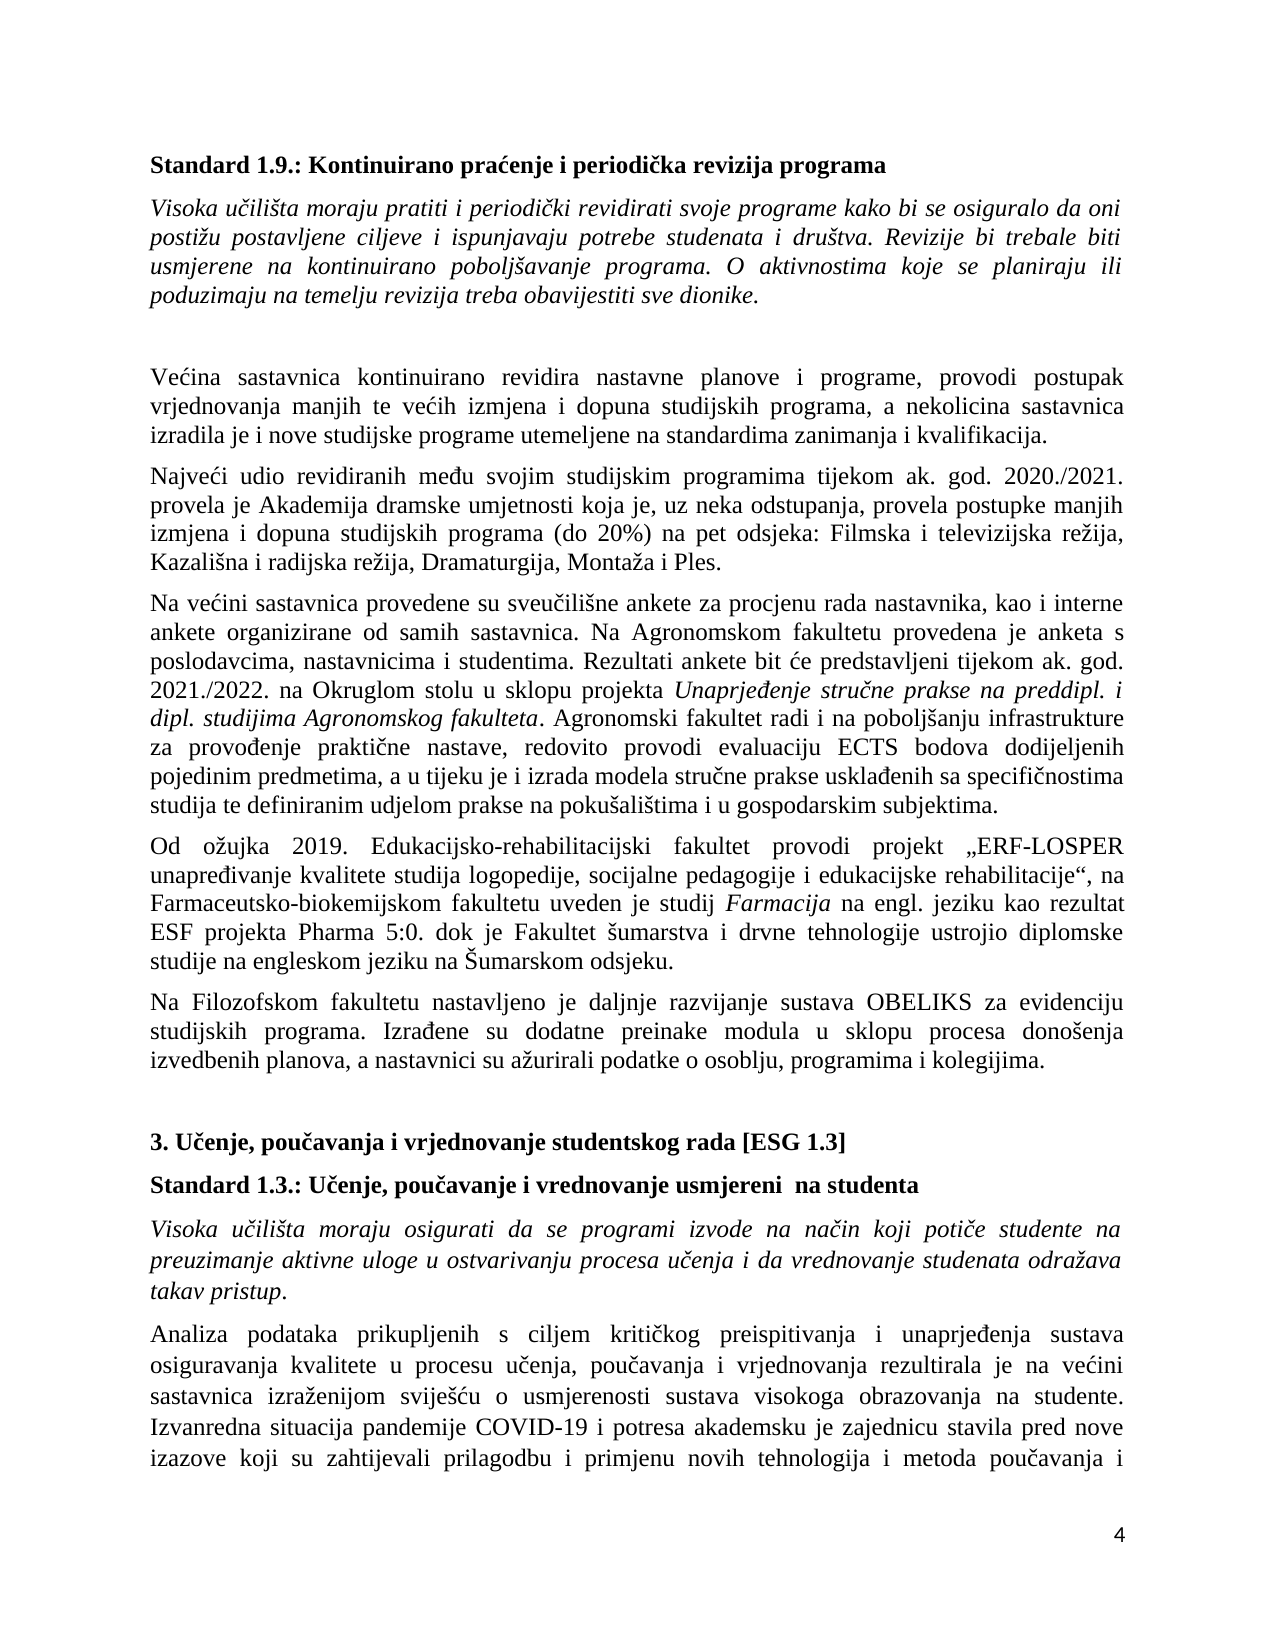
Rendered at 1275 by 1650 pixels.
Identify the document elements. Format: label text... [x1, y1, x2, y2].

list Od ožujka 2019. Edukacijsko-rehabilitacijski fakultet provodi projekt „ERF-LOSPER unapređivanje kvalitete studija logopedije, socijalne pedagogije i edukacijske rehabilitacije“, na Farmaceutsko-biokemijskom fakultetu uveden je studij Farmacija na engl. jeziku kao rezultat ESF projekta Pharma 5:0. dok je Fakultet šumarstva i drvne tehnologije ustrojio diplomske studije na engleskom jeziku na Šumarskom odsjeku. [150, 831, 1125, 975]
list Na Filozofskom fakultetu nastavljeno je daljnje razvijanje sustava OBELIKS za evidenciju studijskih programa. Izrađene su dodatne preinake modula u sklopu procesa donošenja izvedbenih planova, a nastavnici su ažurirali podatke o osoblju, programima i kolegijima. [150, 987, 1125, 1073]
list Visoka učilišta moraju osigurati da se programi izvode na način koji potiče studente na preuzimanje aktivne uloge u ostvarivanju procesa učenja i da vrednovanje studenata odražava takav pristup. [150, 1214, 1125, 1304]
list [150, 1319, 1125, 1472]
list Standard 1.3.: Učenje, poučavanje i vrednovanje usmjereni na studenta [150, 1170, 1125, 1199]
list 3. Učenje, poučavanja i vrjednovanje studentskog rada [ESG 1.3] [150, 1127, 1125, 1155]
list Visoka učilišta moraju pratiti i periodički revidirati svoje programe kako bi se osiguralo da oni postižu postavljene ciljeve i ispunjavaju potrebe studenata i društva. Revizije bi trebale biti usmjerene na kontinuirano poboljšavanje programa. O aktivnostima koje se planiraju ili poduzimaju na temelju revizija treba obavijestiti sve dionike. [150, 193, 1125, 308]
list Standard 1.9.: Kontinuirano praćenje i periodička revizija programa [150, 150, 1125, 179]
list Najveći udio revidiranih među svojim studijskim programima tijekom ak. god. 2020./2021. provela je Akademija dramske umjetnosti koja je, uz neka odstupanja, provela postupke manjih izmjena i dopuna studijskih programa (do 20%) na pet odsjeka: Filmska i televizijska režija, Kazališna i radijska režija, Dramaturgija, Montaža i Ples. [150, 461, 1125, 576]
text Na većini sastavnica provedene su sveučilišne ankete za procjenu rada nastavnika, kao i interne ankete organizirane od samih sastavnica. Na Agronomskom fakultetu provedena je anketa s poslodavcima, nastavnicima i studentima. Rezultati ankete bit će predstavljeni tijekom ak. god. 2021./2022. na Okruglom stolu u sklopu projekta Unaprjeđenje stručne prakse na preddipl. i dipl. studijima Agronomskog fakulteta. Agronomski fakultet radi i na poboljšanju infrastrukture za provođenje praktične nastave, redovito provodi evaluaciju ECTS bodova dodijeljenih pojedinim predmetima, a u tijeku je i izrada modela stručne prakse usklađenih sa specifičnostima studija te definiranim udjelom prakse na pokušalištima i u gospodarskim subjektima. [150, 588, 1125, 818]
list Većina sastavnica kontinuirano revidira nastavne planove i programe, provodi postupak vrjednovanja manjih te većih izmjena i dopuna studijskih programa, a nekolicina sastavnica izradila je i nove studijske programe utemeljene na standardima zanimanja i kvalifikacija. [150, 362, 1125, 448]
